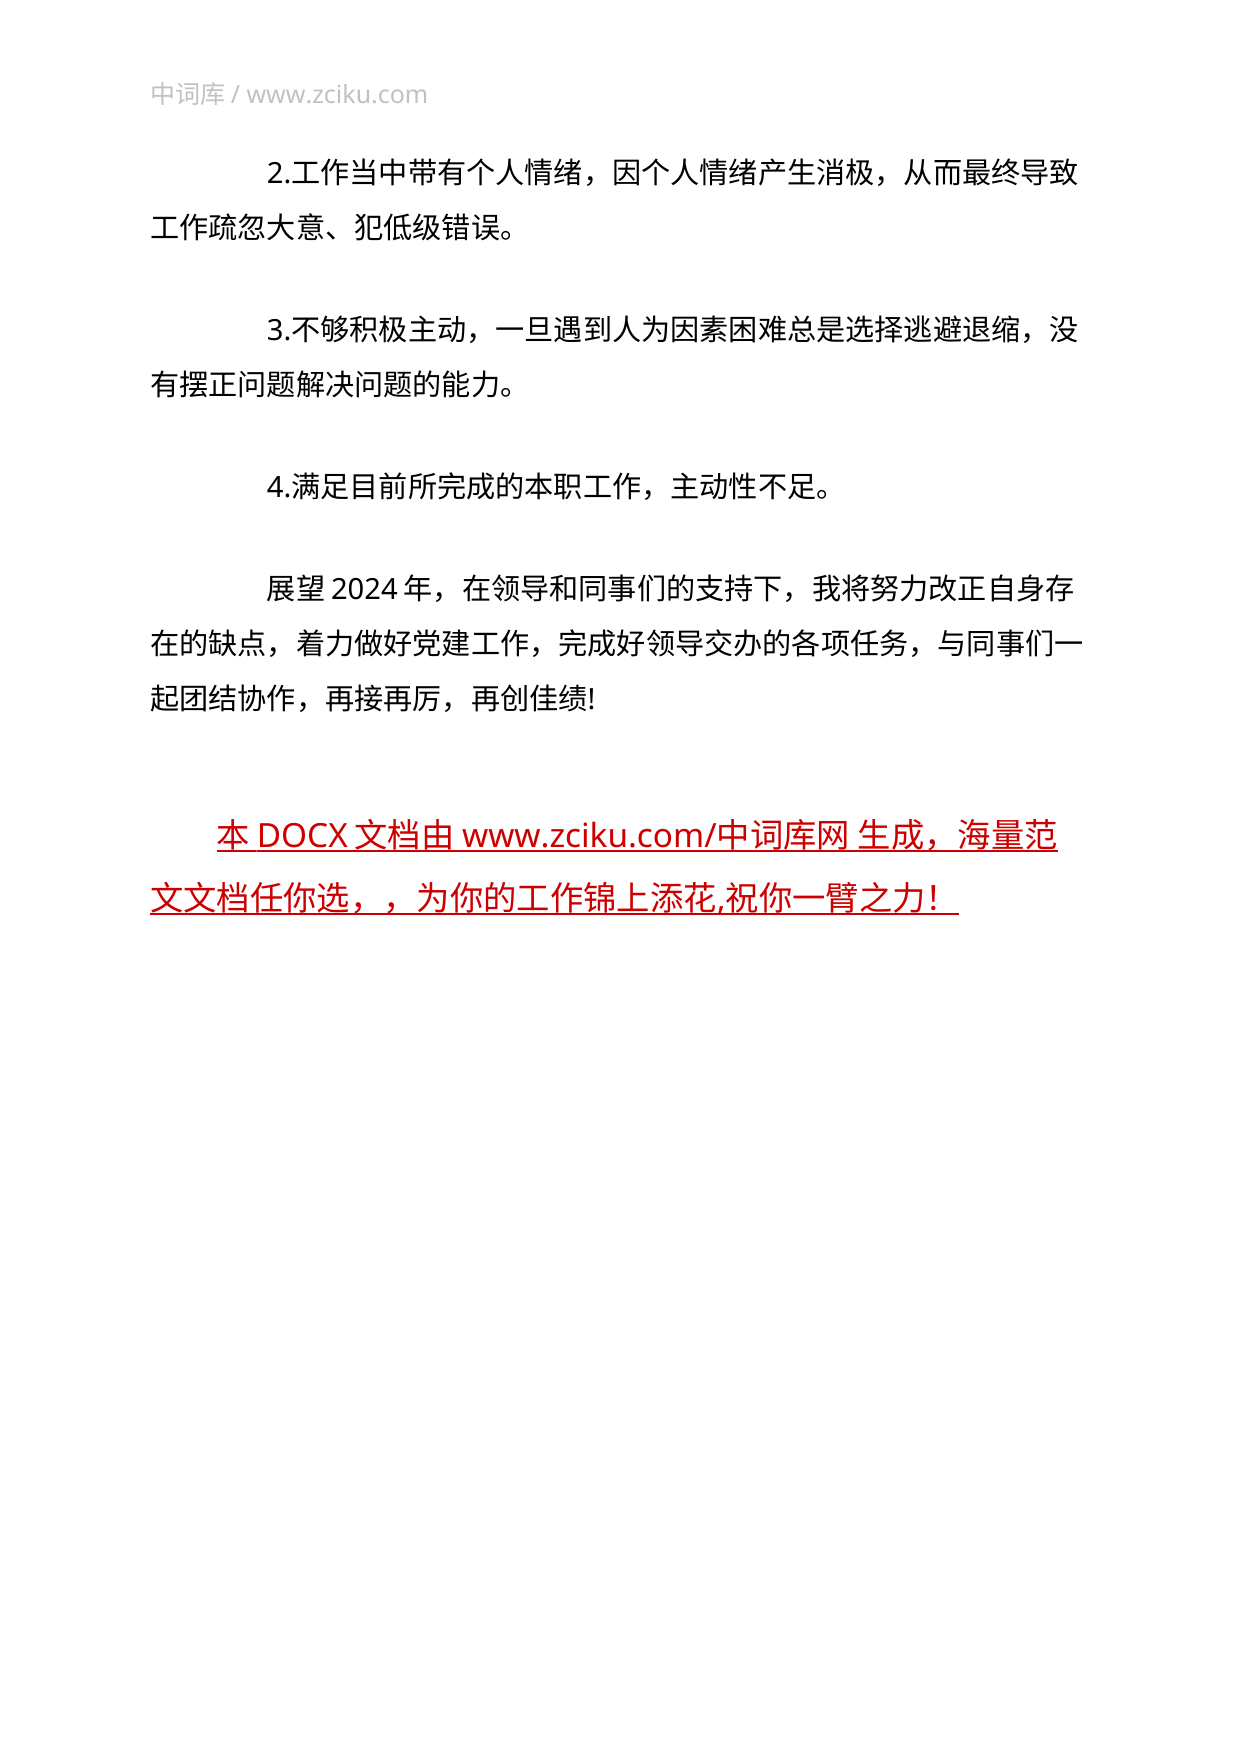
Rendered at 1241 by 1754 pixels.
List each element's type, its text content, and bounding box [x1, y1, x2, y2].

text 3.不够积极主动，一旦遇到人为因素困难总是选择逃避退缩，没有摆正问题解决问题的能力。 [150, 307, 1090, 404]
text 4.满足目前所完成的本职工作，主动性不足。 [150, 463, 1090, 506]
text 本DOCX文档由 www.zciku.com/中词库网 生成，海量范文文档任你选，，为你的工作锦上添花,祝你一臂之力！ [150, 809, 1090, 920]
text 展望2024年，在领导和同事们的支持下，我将努力改正自身存在的缺点，着力做好党建工作，完成好领导交办的各项任务，与同事们一起团结协作，再接再厉，再创佳绩! [150, 566, 1090, 718]
text 2.工作当中带有个人情绪，因个人情绪产生消极，从而最终导致工作疏忽大意、犯低级错误。 [150, 150, 1090, 247]
